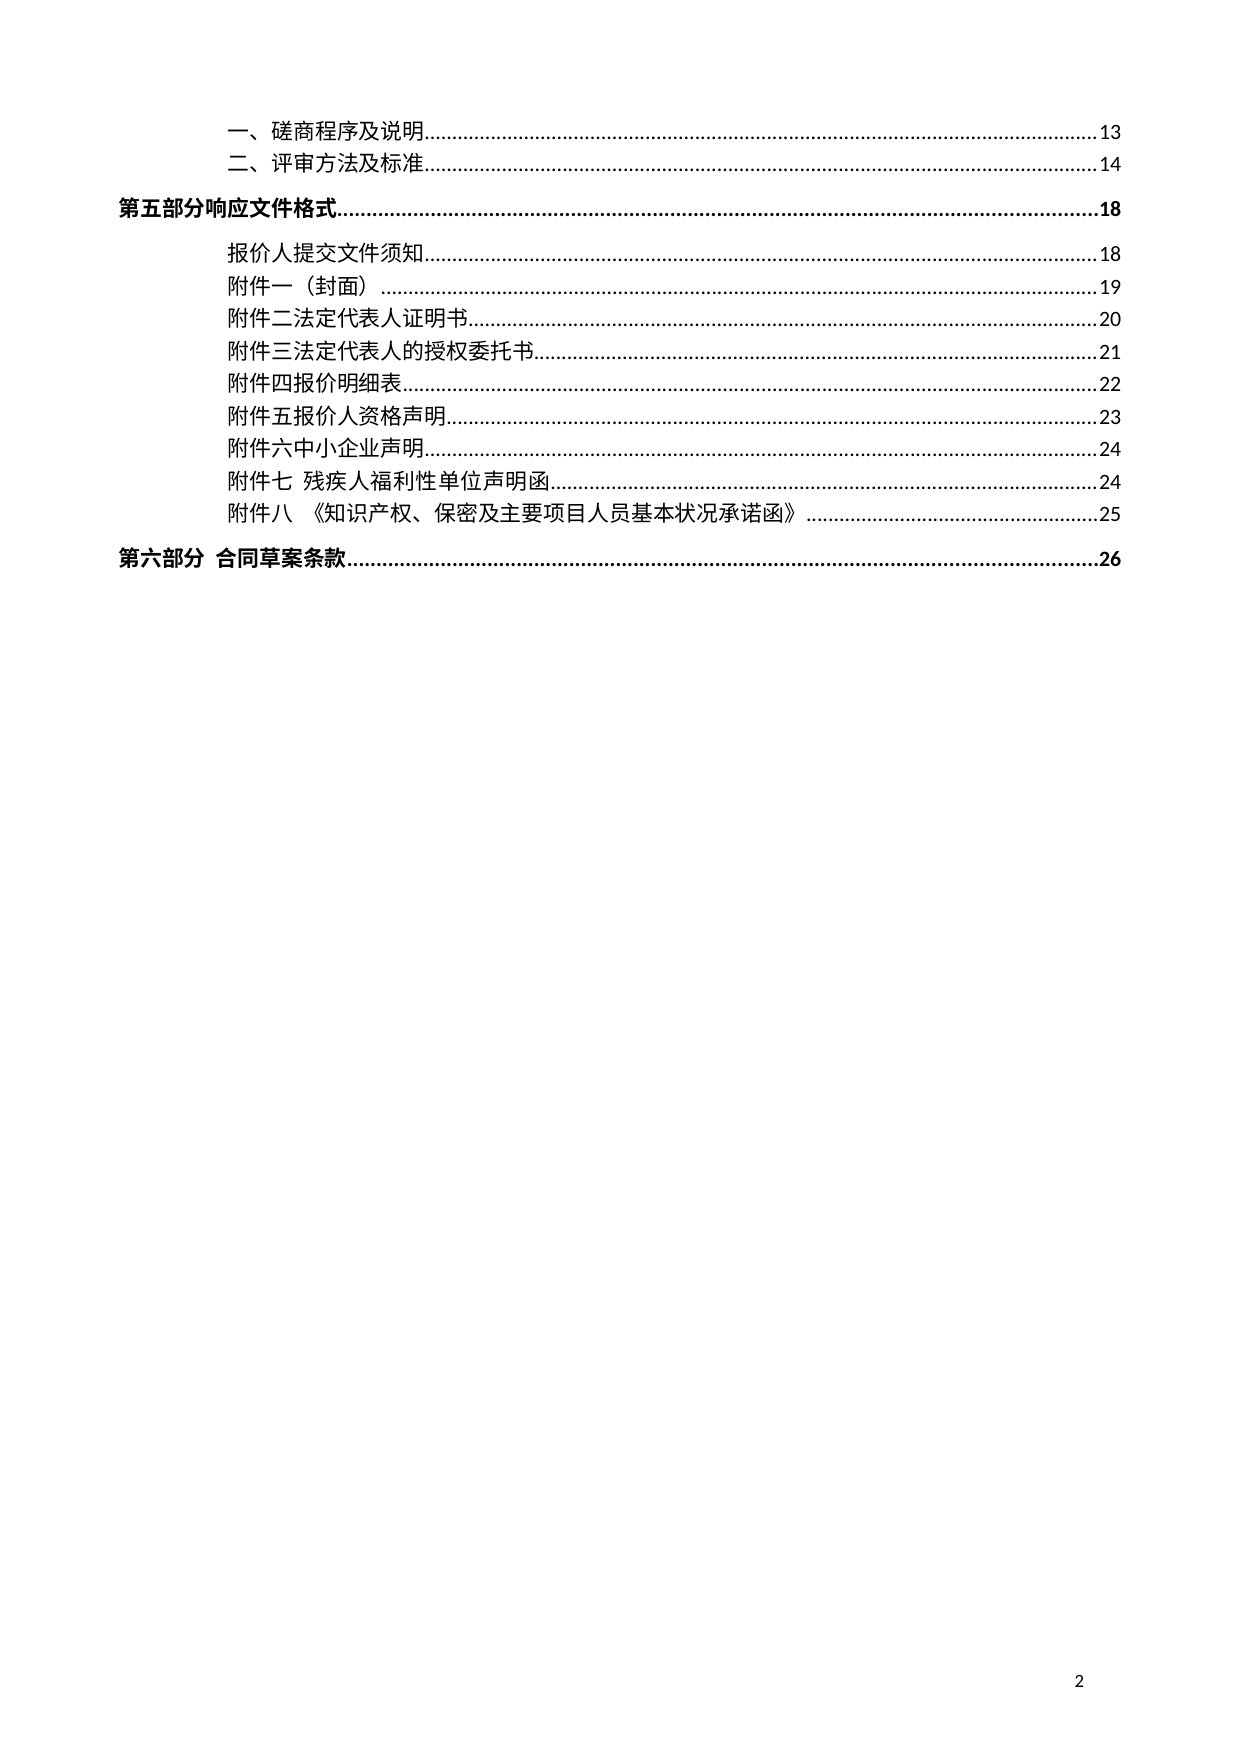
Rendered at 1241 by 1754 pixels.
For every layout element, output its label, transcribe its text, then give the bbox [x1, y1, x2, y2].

text 第五部分响应文件格式 18 [118, 191, 1122, 223]
text 附件二法定代表人证明书 20 [227, 301, 1122, 333]
text 报价人提交文件须知 18 [227, 236, 1122, 268]
text 附件一（封面） 19 [227, 268, 1122, 301]
text 附件四报价明细表 22 [227, 366, 1122, 398]
text 第六部分 合同草案条款 26 [118, 541, 1122, 573]
text 一、磋商程序及说明 13 [227, 113, 1122, 146]
text 附件三法定代表人的授权委托书 21 [227, 333, 1122, 366]
text 附件五报价人资格声明 23 [227, 398, 1122, 431]
text 附件七 残疾人福利性单位声明函 24 [227, 463, 1122, 496]
text 二、评审方法及标准 14 [227, 146, 1122, 178]
text 附件六中小企业声明 24 [227, 431, 1122, 463]
text 附件八 《知识产权、保密及主要项目人员基本状况承诺函》 25 [227, 496, 1122, 528]
